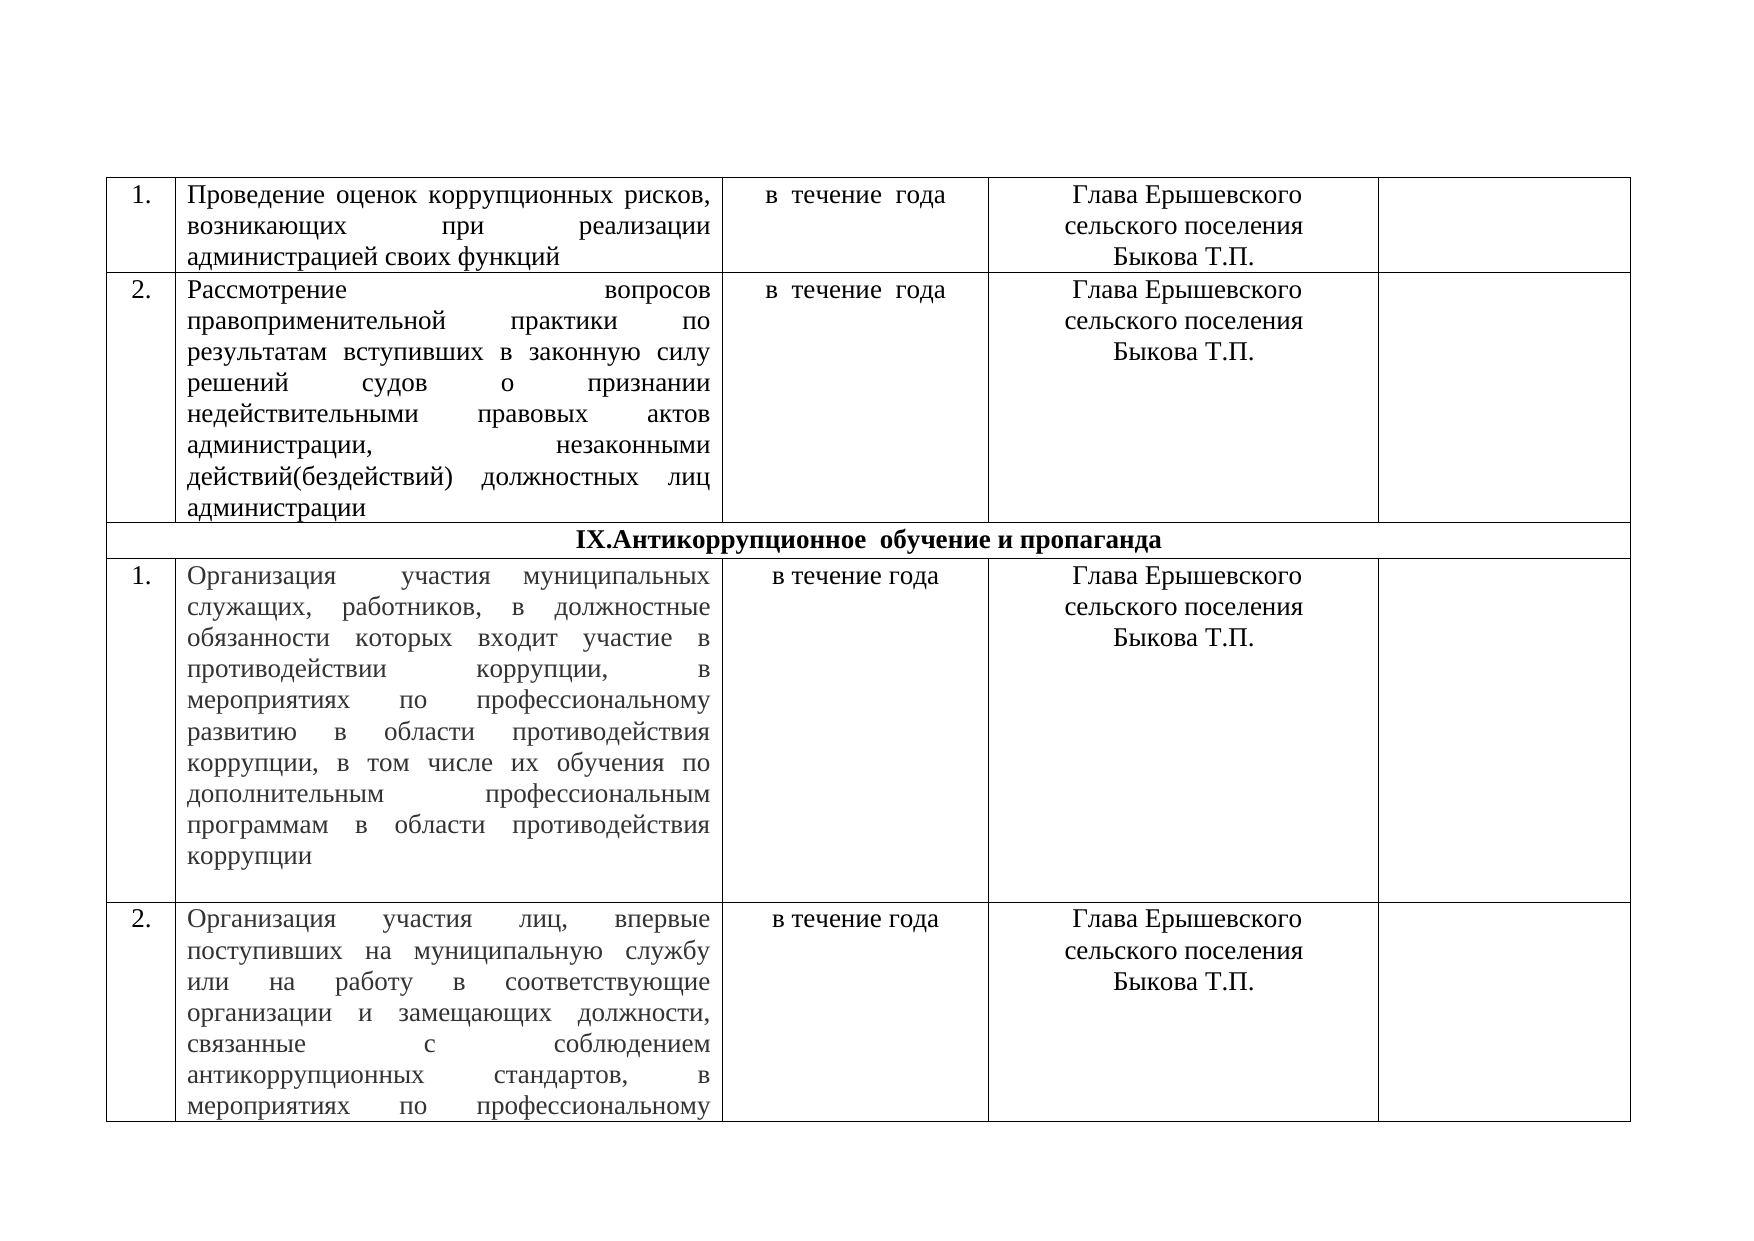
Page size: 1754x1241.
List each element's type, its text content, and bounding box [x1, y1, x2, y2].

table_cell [989, 903, 1378, 1121]
table_cell [1379, 559, 1630, 902]
table_cell в течение года [723, 178, 988, 272]
table_cell в течение года [723, 559, 988, 902]
table_cell 2. [107, 273, 175, 522]
table_cell [1379, 903, 1630, 1121]
table_cell [1379, 178, 1630, 272]
table_cell 2. [107, 903, 175, 1121]
table_cell 1. [107, 559, 175, 902]
table_cell Глава Ерышевского сельского поселения Быкова Т.П. [989, 273, 1378, 522]
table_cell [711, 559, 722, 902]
table_cell в течение года [723, 903, 988, 1121]
table_cell Рассмотрение вопросов правоприменительной практики по результатам вступивших в законную силу решений судов о признании недействительными правовых актов администрации, незаконными действий(бездействий) должностных лиц администрации [176, 273, 722, 522]
table_cell 1. [107, 178, 175, 272]
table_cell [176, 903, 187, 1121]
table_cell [989, 559, 1378, 902]
table_cell Проведение оценок коррупционных рисков, возникающих при реализации администрацией своих функций [176, 178, 722, 272]
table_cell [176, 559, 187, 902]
table_cell в течение года [723, 273, 988, 522]
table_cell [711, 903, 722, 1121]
table_cell [1379, 273, 1630, 522]
table_cell IX.Антикоррупционное обучение и пропаганда [107, 523, 1630, 558]
table_cell Глава Ерышевского сельского поселения Быкова Т.П. [989, 178, 1378, 272]
